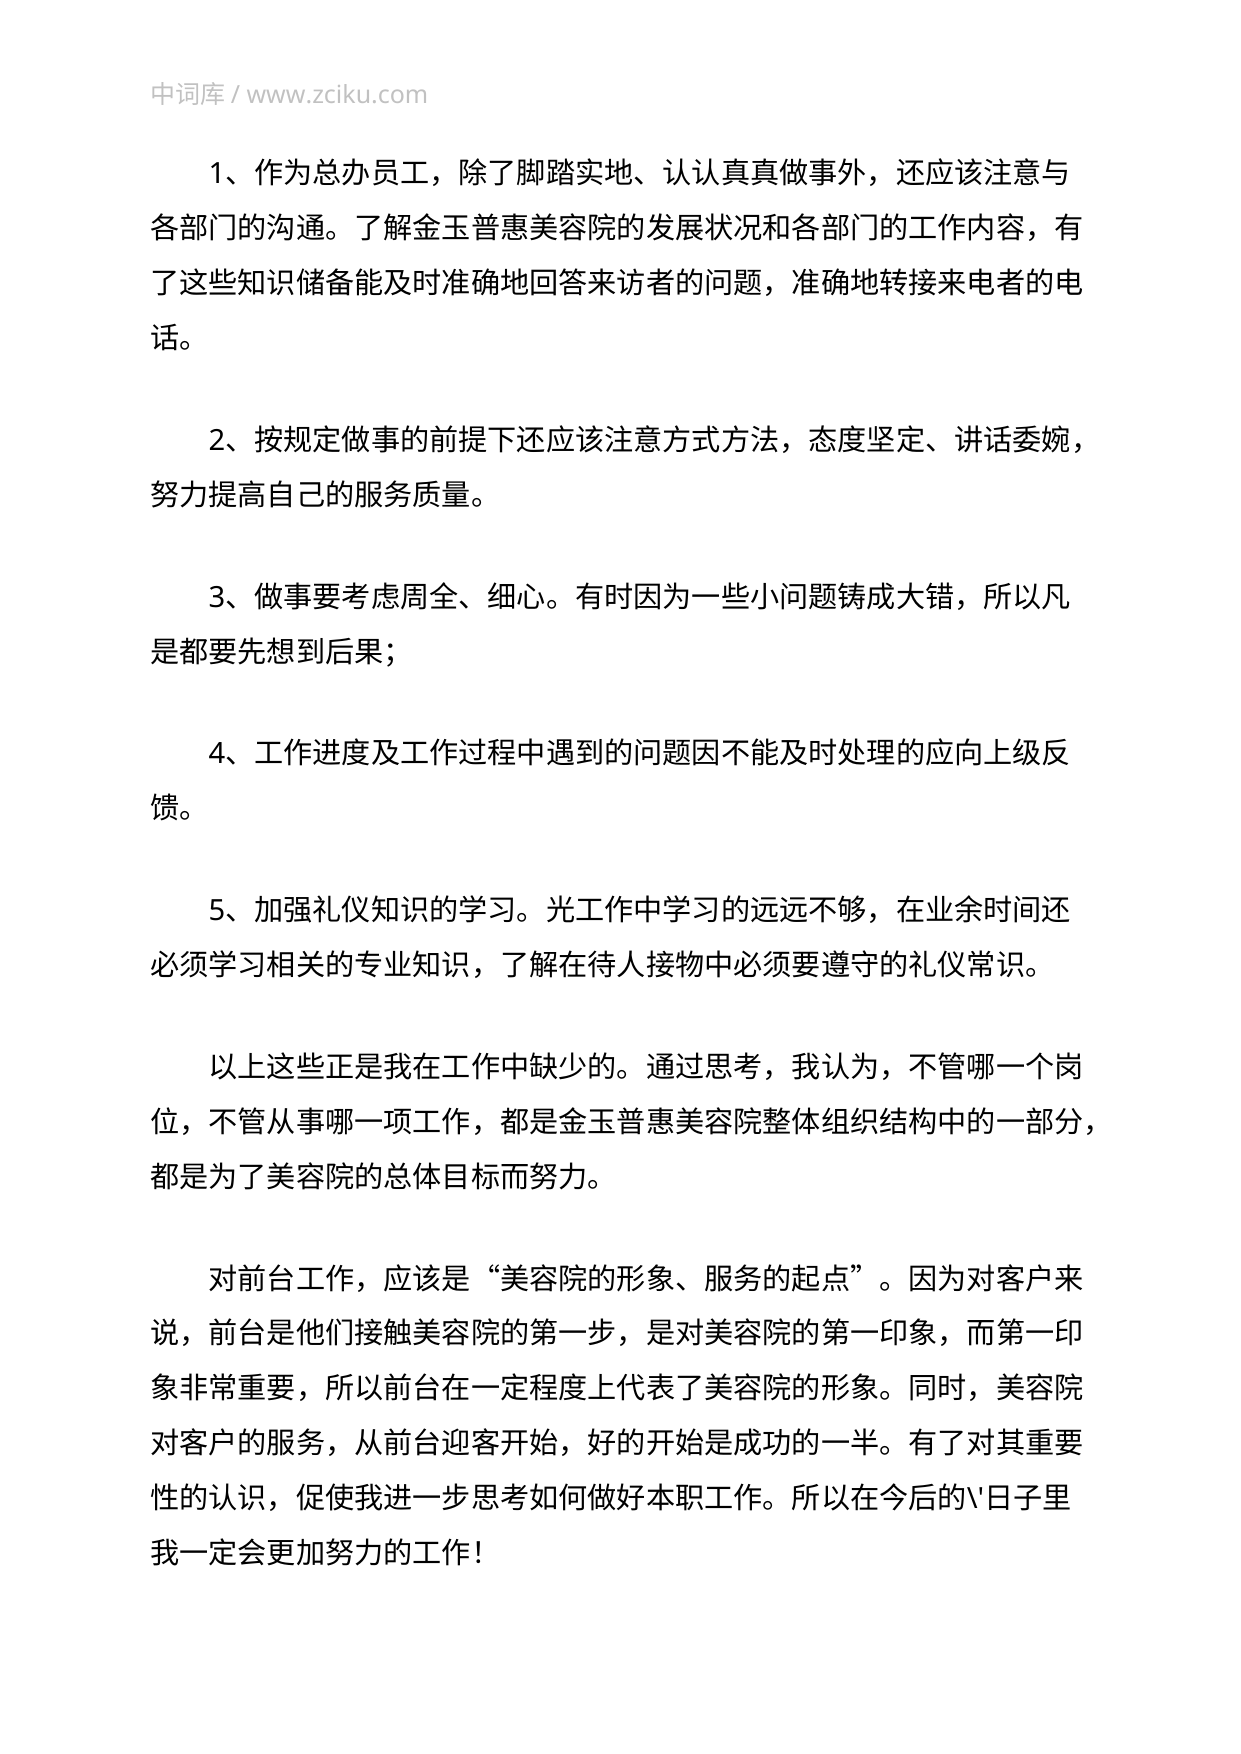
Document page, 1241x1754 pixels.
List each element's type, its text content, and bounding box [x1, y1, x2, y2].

text 1、作为总办员工，除了脚踏实地、认认真真做事外，还应该注意与各部门的沟通。了解金玉普惠美容院的发展状况和各部门的工作内容，有了这些知识储备能及时准确地回答来访者的问题，准确地转接来电者的电话。 [150, 150, 1090, 357]
text 对前台工作，应该是“美容院的形象、服务的起点”。因为对客户来说，前台是他们接触美容院的第一步，是对美容院的第一印象，而第一印象非常重要，所以前台在一定程度上代表了美容院的形象。同时，美容院对客户的服务，从前台迎客开始，好的开始是成功的一半。有了对其重要性的认识，促使我进一步思考如何做好本职工作。所以在今后的\'日子里我一定会更加努力的工作！ [150, 1255, 1090, 1572]
text 以上这些正是我在工作中缺少的。通过思考，我认为，不管哪一个岗位，不管从事哪一项工作，都是金玉普惠美容院整体组织结构中的一部分，都是为了美容院的总体目标而努力。 [150, 1044, 1090, 1196]
text 5、加强礼仪知识的学习。光工作中学习的远远不够，在业余时间还必须学习相关的专业知识，了解在待人接物中必须要遵守的礼仪常识。 [150, 887, 1090, 984]
text 3、做事要考虑周全、细心。有时因为一些小问题铸成大错，所以凡是都要先想到后果； [150, 573, 1090, 671]
text 4、工作进度及工作过程中遇到的问题因不能及时处理的应向上级反馈。 [150, 730, 1090, 827]
text 2、按规定做事的前提下还应该注意方式方法，态度坚定、讲话委婉，努力提高自己的服务质量。 [150, 417, 1090, 514]
